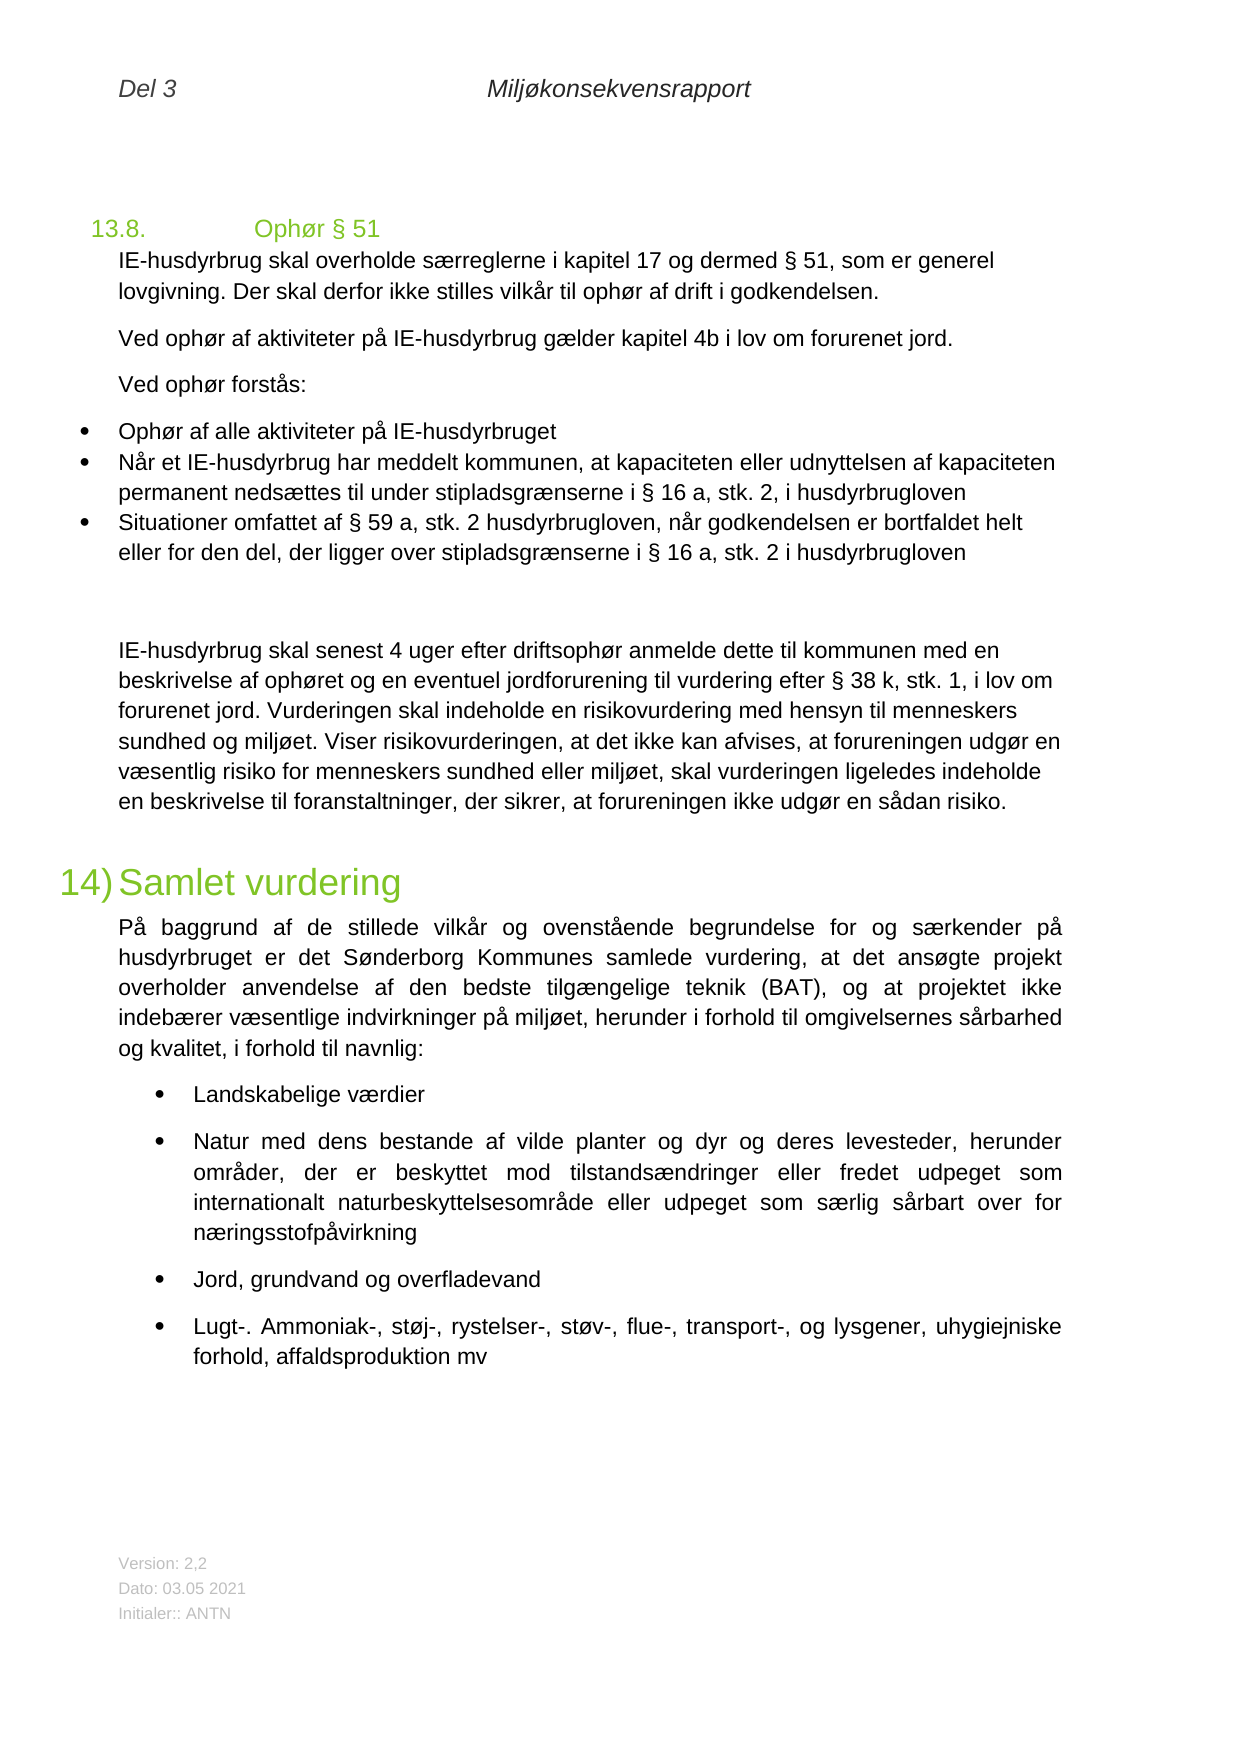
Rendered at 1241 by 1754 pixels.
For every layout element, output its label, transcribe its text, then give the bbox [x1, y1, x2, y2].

text På baggrund af de stillede vilkår og ovenstående begrundelse for og særkender på husdyrbruget er det Sønderborg Kommunes samlede vurdering, at det ansøgte projekt overholder anvendelse af den bedste tilgængelige teknik (BAT), og at projektet ikke indebærer væsentlige indvirkninger på miljøet, herunder i forhold til omgivelsernes sårbarhed og kvalitet, i forhold til navnlig: [118, 914, 1063, 1061]
list Ophør af alle aktiviteter på IE-husdyrbruget [81, 418, 1063, 444]
list Når et IE-husdyrbrug har meddelt kommunen, at kapaciteten eller udnyttelsen af kapaciteten permanent nedsættes til under stipladsgrænserne i § 16 a, stk. 2, i husdyrbrugloven [81, 448, 1063, 505]
text IE-husdyrbrug skal overholde særreglerne i kapitel 17 og dermed § 51, som er generel lovgivning. Der skal derfor ikke stilles vilkår til ophør af drift i godkendelsen. [118, 247, 1063, 304]
subtitle Samlet vurdering [59, 860, 1063, 903]
list Jord, grundvand og overfladevand [156, 1266, 1063, 1292]
text Ophør § 51 [91, 214, 1063, 243]
text Ved ophør forstås: [118, 371, 1063, 398]
list Landskabelige værdier [156, 1081, 1063, 1108]
text Ved ophør af aktiviteter på IE-husdyrbrug gælder kapitel 4b i lov om forurenet jord. [118, 324, 1063, 351]
list Situationer omfattet af § 59 a, stk. 2 husdyrbrugloven, når godkendelsen er bortfaldet helt eller for den del, der ligger over stipladsgrænserne i § 16 a, stk. 2 i husdyrbrugloven [81, 509, 1063, 565]
list Lugt-. Ammoniak-, støj-, rystelser-, støv-, flue-, transport-, og lysgener, uhygiejniske forhold, affaldsproduktion mv [156, 1313, 1063, 1369]
list Natur med dens bestande af vilde planter og dyr og deres levesteder, herunder områder, der er beskyttet mod tilstandsændringer eller fredet udpeget som internationalt naturbeskyttelsesområde eller udpeget som særlig sårbart over for næringsstofpåvirkning [156, 1128, 1063, 1245]
text IE-husdyrbrug skal senest 4 uger efter driftsophør anmelde dette til kommunen med en beskrivelse af ophøret og en eventuel jordforurening til vurdering efter § 38 k, stk. 1, i lov om forurenet jord. Vurderingen skal indeholde en risikovurdering med hensyn til menneskers sundhed og miljøet. Viser risikovurderingen, at det ikke kan afvises, at forureningen udgør en væsentlig risiko for menneskers sundhed eller miljøet, skal vurderingen ligeledes indeholde en beskrivelse til foranstaltninger, der sikrer, at forureningen ikke udgør en sådan risiko. [118, 637, 1063, 814]
